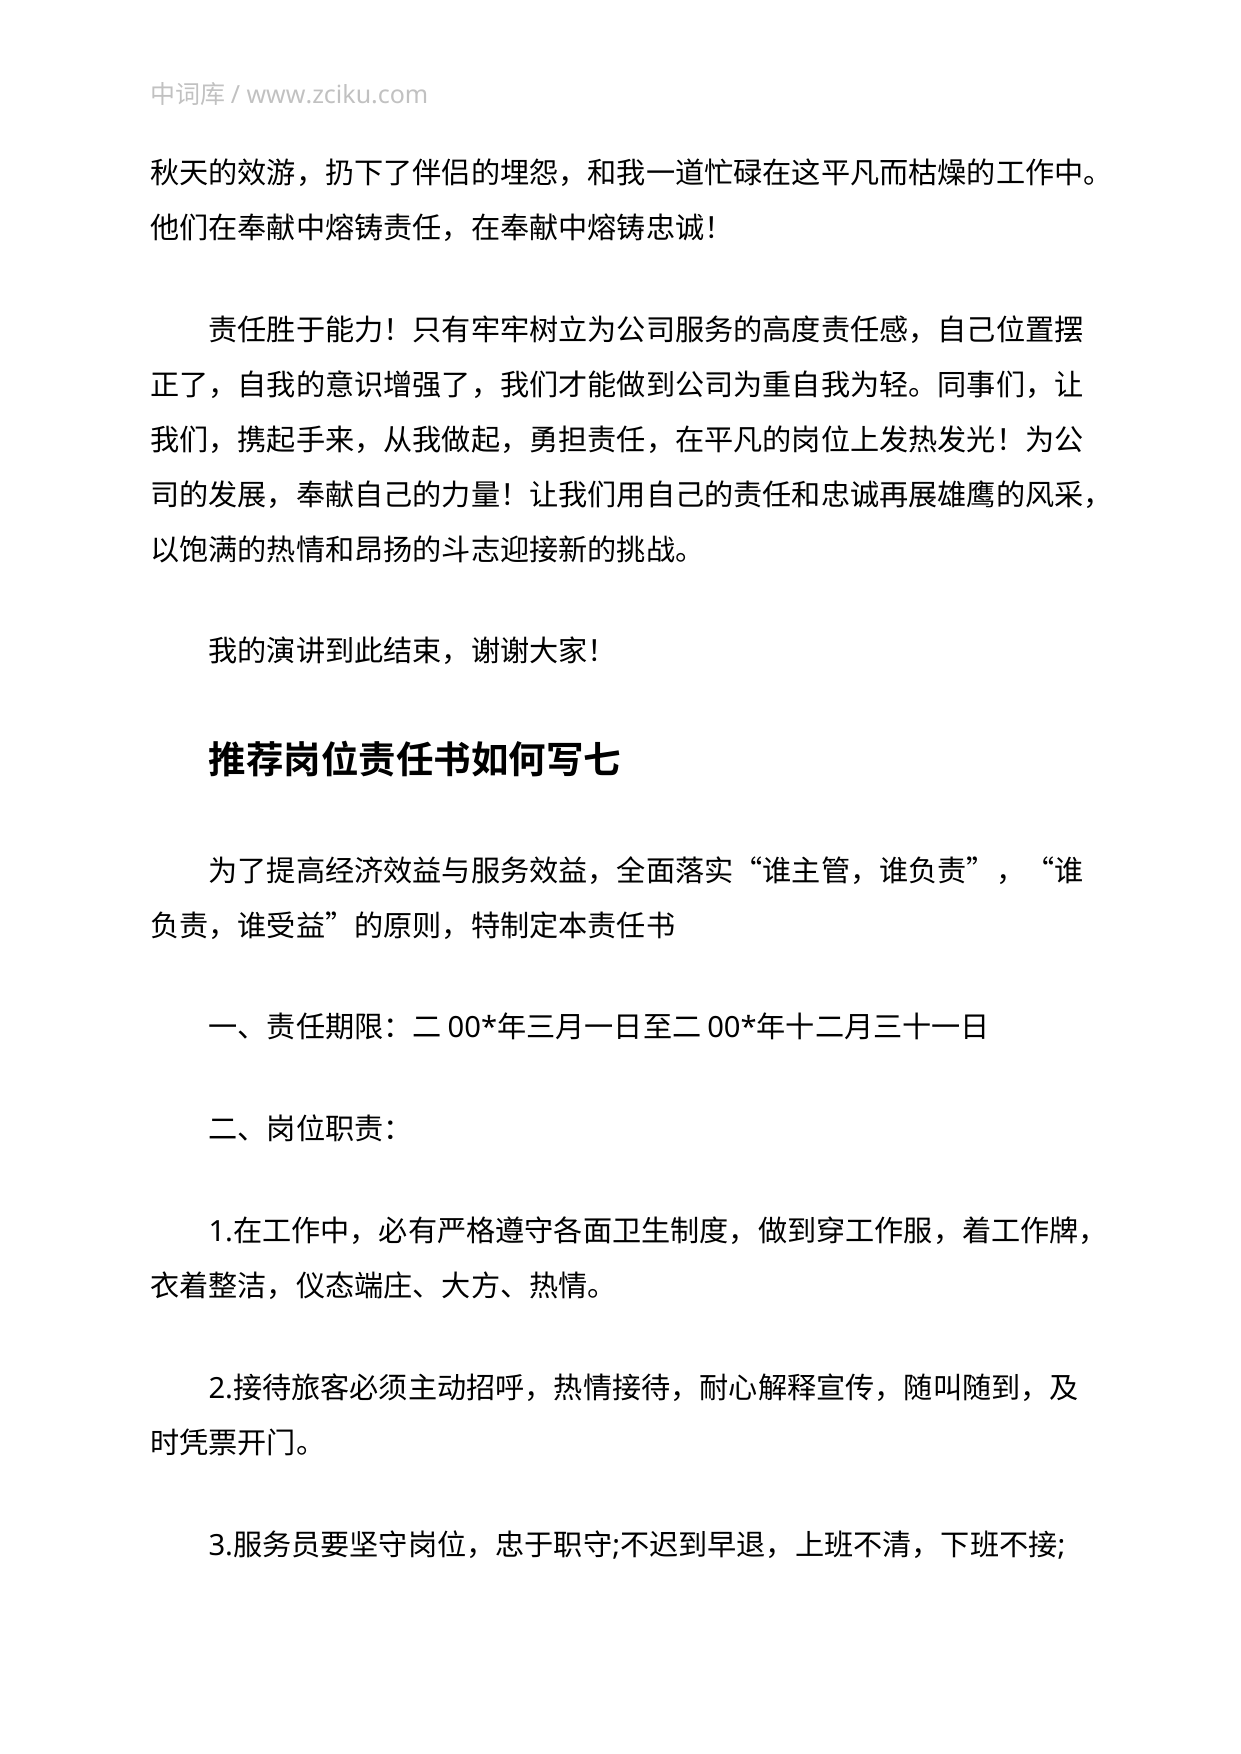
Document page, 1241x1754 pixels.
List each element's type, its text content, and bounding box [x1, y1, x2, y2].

text 1.在工作中，必有严格遵守各面卫生制度，做到穿工作服，着工作牌，衣着整洁，仪态端庄、大方、热情。 [150, 1208, 1090, 1305]
text 为了提高经济效益与服务效益，全面落实“谁主管，谁负责”，“谁负责，谁受益”的原则，特制定本责任书 [150, 847, 1090, 944]
text 责任胜于能力！只有牢牢树立为公司服务的高度责任感，自己位置摆正了，自我的意识增强了，我们才能做到公司为重自我为轻。同事们，让我们，携起手来，从我做起，勇担责任，在平凡的岗位上发热发光！为公司的发展，奉献自己的力量！让我们用自己的责任和忠诚再展雄鹰的风采，以饱满的热情和昂扬的斗志迎接新的挑战。 [150, 307, 1090, 568]
text 二、岗位职责： [150, 1106, 1090, 1148]
text 2.接待旅客必须主动招呼，热情接待，耐心解释宣传，随叫随到，及时凭票开门。 [150, 1364, 1090, 1462]
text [150, 150, 1090, 247]
text 我的演讲到此结束，谢谢大家！ [150, 628, 1090, 670]
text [150, 1521, 1090, 1563]
text 推荐岗位责任书如何写七 [150, 730, 1090, 784]
text 一、责任期限：二00*年三月一日至二00*年十二月三十一日 [150, 1004, 1090, 1046]
